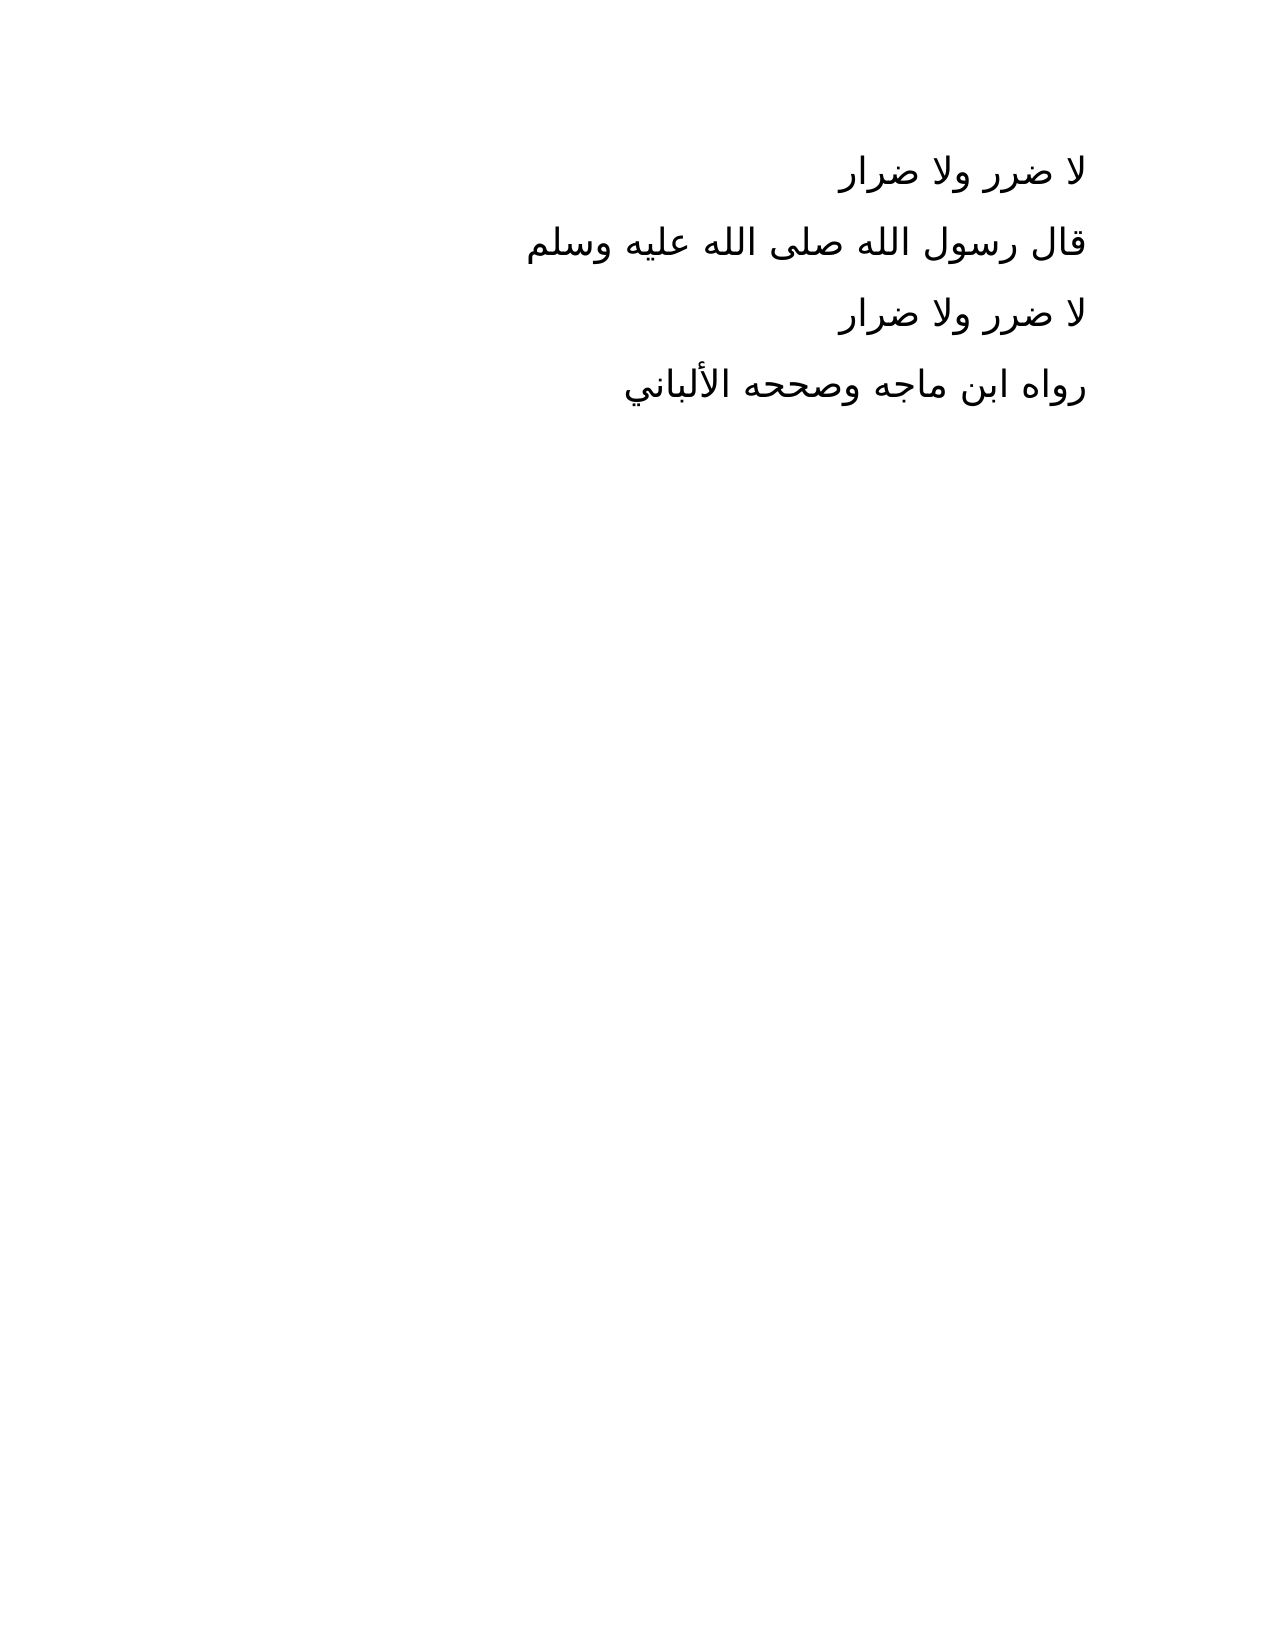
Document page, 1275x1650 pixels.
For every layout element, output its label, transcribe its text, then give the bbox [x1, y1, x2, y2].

text لا ضرر ولا ضرار [187, 150, 1087, 194]
text لا ضرر ولا ضرار [187, 292, 1087, 336]
text رواه ابن ماجه وصححه الألباني [187, 363, 1087, 406]
text قال رسول الله صلى الله عليه وسلم [187, 221, 1087, 264]
